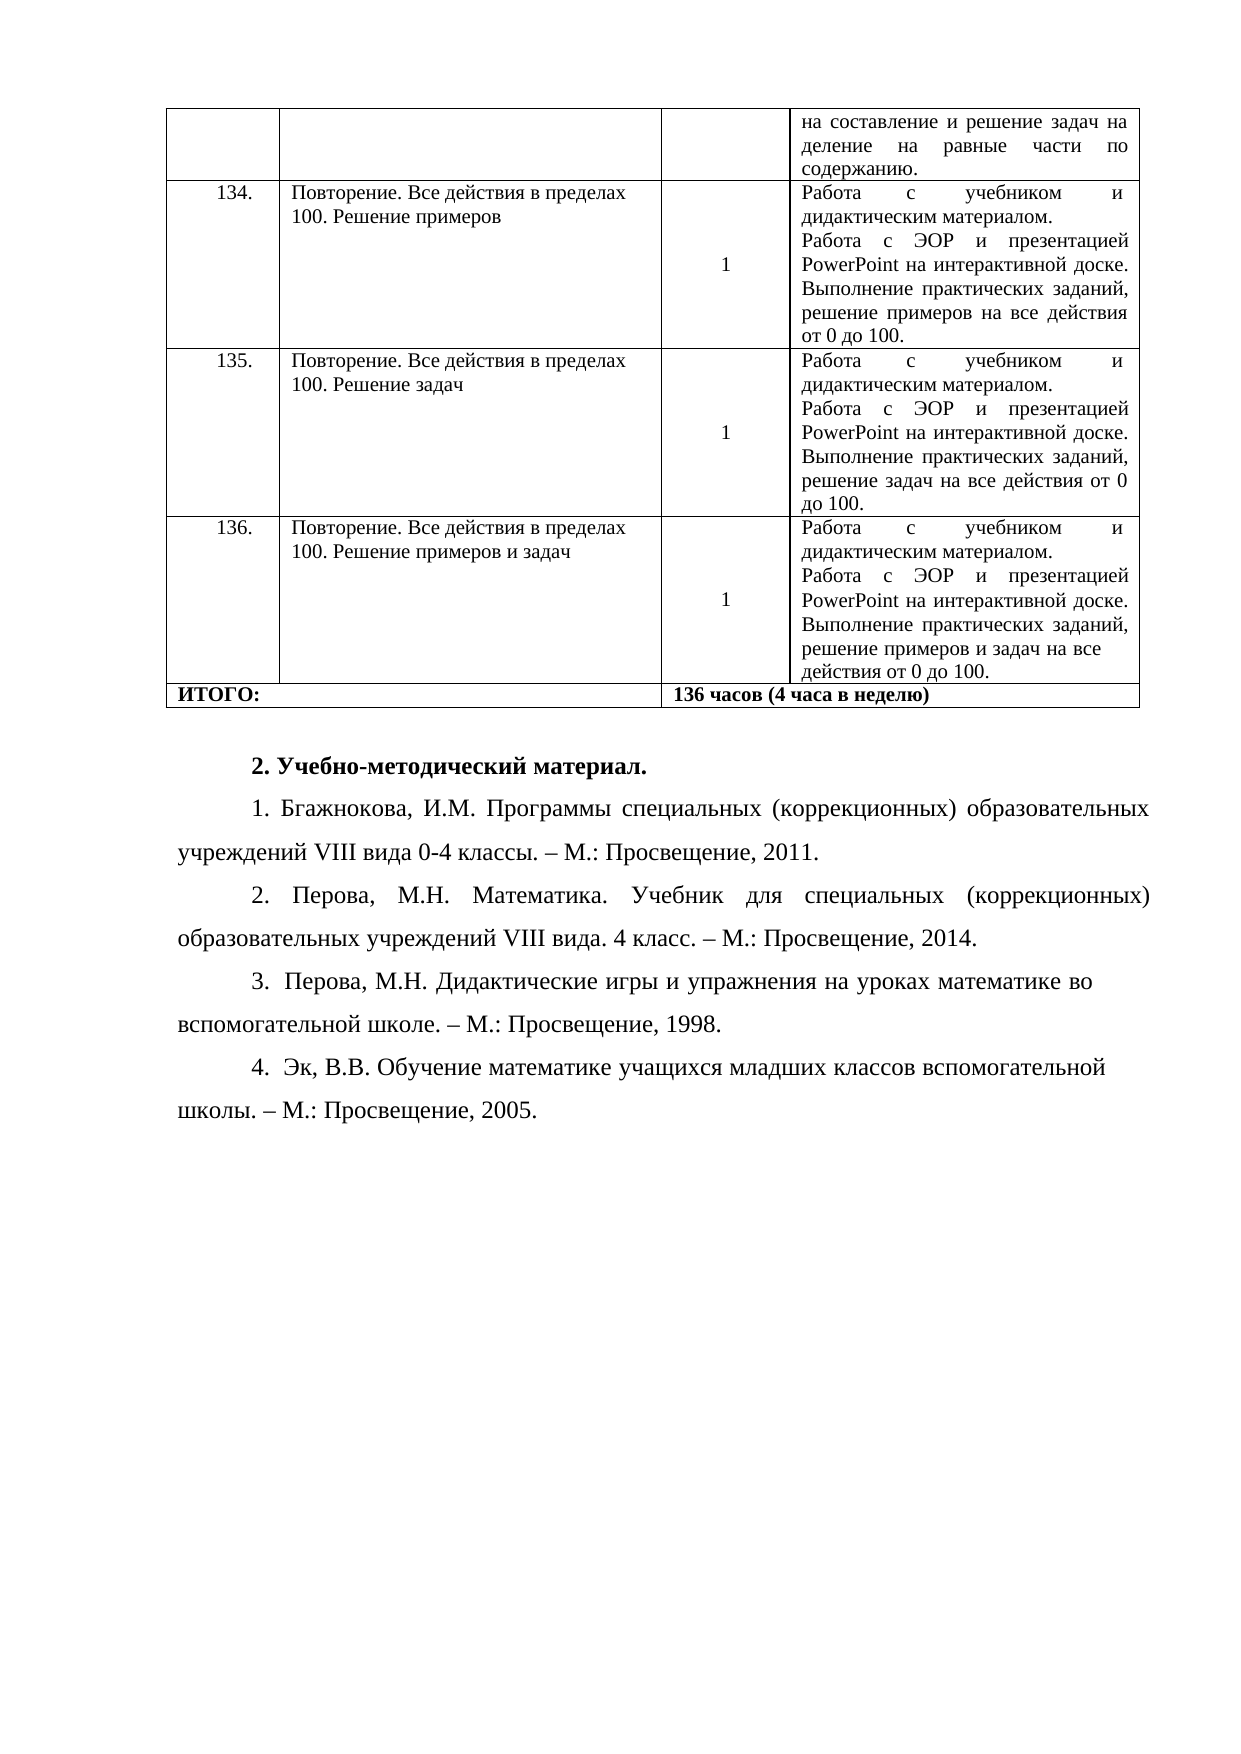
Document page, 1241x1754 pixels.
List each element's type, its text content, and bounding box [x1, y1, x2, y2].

table_cell 1 [662, 517, 789, 683]
list Перова, М.Н. Математика. Учебник для специальных (коррекционных) образовательных учреждений VIII вида. 4 класс. – М.: Просвещение, 2014. [177, 880, 1152, 952]
table_cell Работа с учебником и дидактическим материалом. Работа с ЭОР и презентацией PowerPoint на интерактивной доске. Выполнение практических заданий, решение примеров и задач на все действия от 0 до 100. [791, 517, 1139, 683]
table_cell 1 [662, 349, 789, 516]
table_cell Повторение. Все действия в пределах 100. Решение задач [280, 349, 661, 516]
table_header [167, 109, 279, 180]
table_cell 1 [662, 181, 789, 348]
table_cell 135. [167, 349, 279, 516]
table_cell 134. [167, 181, 279, 348]
table_header [280, 109, 661, 180]
list Перова, М.Н. Дидактические игры и упражнения на уроках математике во вспомогательной школе. – М.: Просвещение, 1998. [177, 966, 1151, 1038]
list Учебно-методический материал. [251, 751, 1176, 780]
table_cell Работа с учебником и дидактическим материалом. Работа с ЭОР и презентацией PowerPoint на интерактивной доске. Выполнение практических заданий, решение примеров на все действия от 0 до 100. [791, 181, 1139, 348]
table_cell 136 часов (4 часа в неделю) [662, 684, 1139, 707]
table_header на составление и решение задач на деление на равные части по содержанию. [791, 109, 1139, 180]
table_cell Повторение. Все действия в пределах 100. Решение примеров [280, 181, 661, 348]
table_header [662, 109, 789, 180]
table_cell Повторение. Все действия в пределах 100. Решение примеров и задач [280, 517, 661, 683]
table_cell 136. [167, 517, 279, 683]
list Бгажнокова, И.М. Программы специальных (коррекционных) образовательных учреждений VIII вида 0-4 классы. – М.: Просвещение, 2011. [177, 793, 1152, 865]
list Эк, В.В. Обучение математике учащихся младших классов вспомогательной школы. – М.: Просвещение, 2005. [177, 1052, 1151, 1124]
table_cell Работа с учебником и дидактическим материалом. Работа с ЭОР и презентацией PowerPoint на интерактивной доске. Выполнение практических заданий, решение задач на все действия от 0 до 100. [791, 349, 1139, 516]
table_cell ИТОГО: [167, 684, 661, 707]
